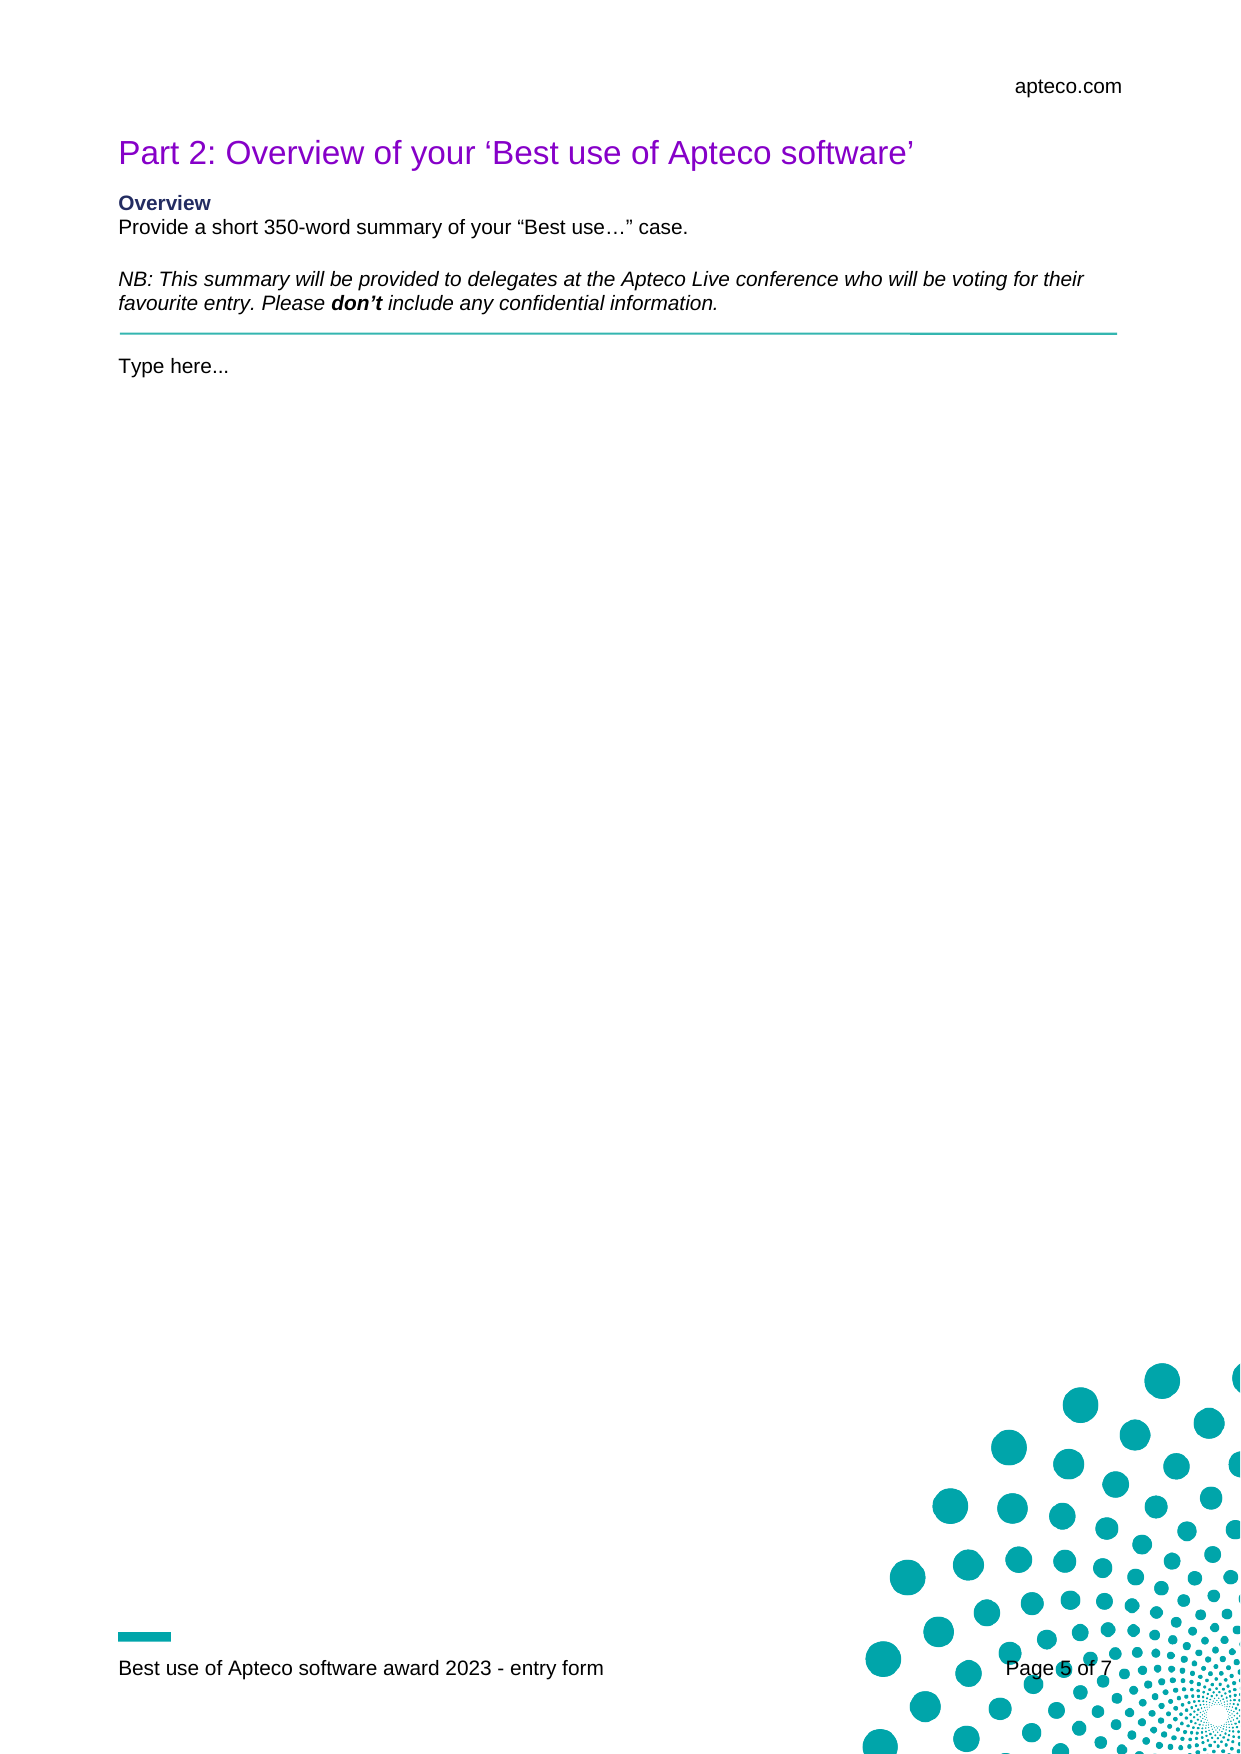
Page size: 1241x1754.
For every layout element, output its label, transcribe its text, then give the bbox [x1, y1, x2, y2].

text NB: This summary will be provided to delegates at the Apteco Live conference who will be voting for their favourite entry. Please don’t include any confidential information. [118, 267, 1122, 315]
text Overview [118, 191, 1122, 214]
text Provide a short 350-word summary of your “Best use…” case. [118, 214, 1122, 267]
text Part 2: Overview of your ‘Best use of Apteco software’ [118, 133, 1122, 171]
picture [862, 1360, 1241, 1754]
text Type here... [118, 353, 1122, 377]
